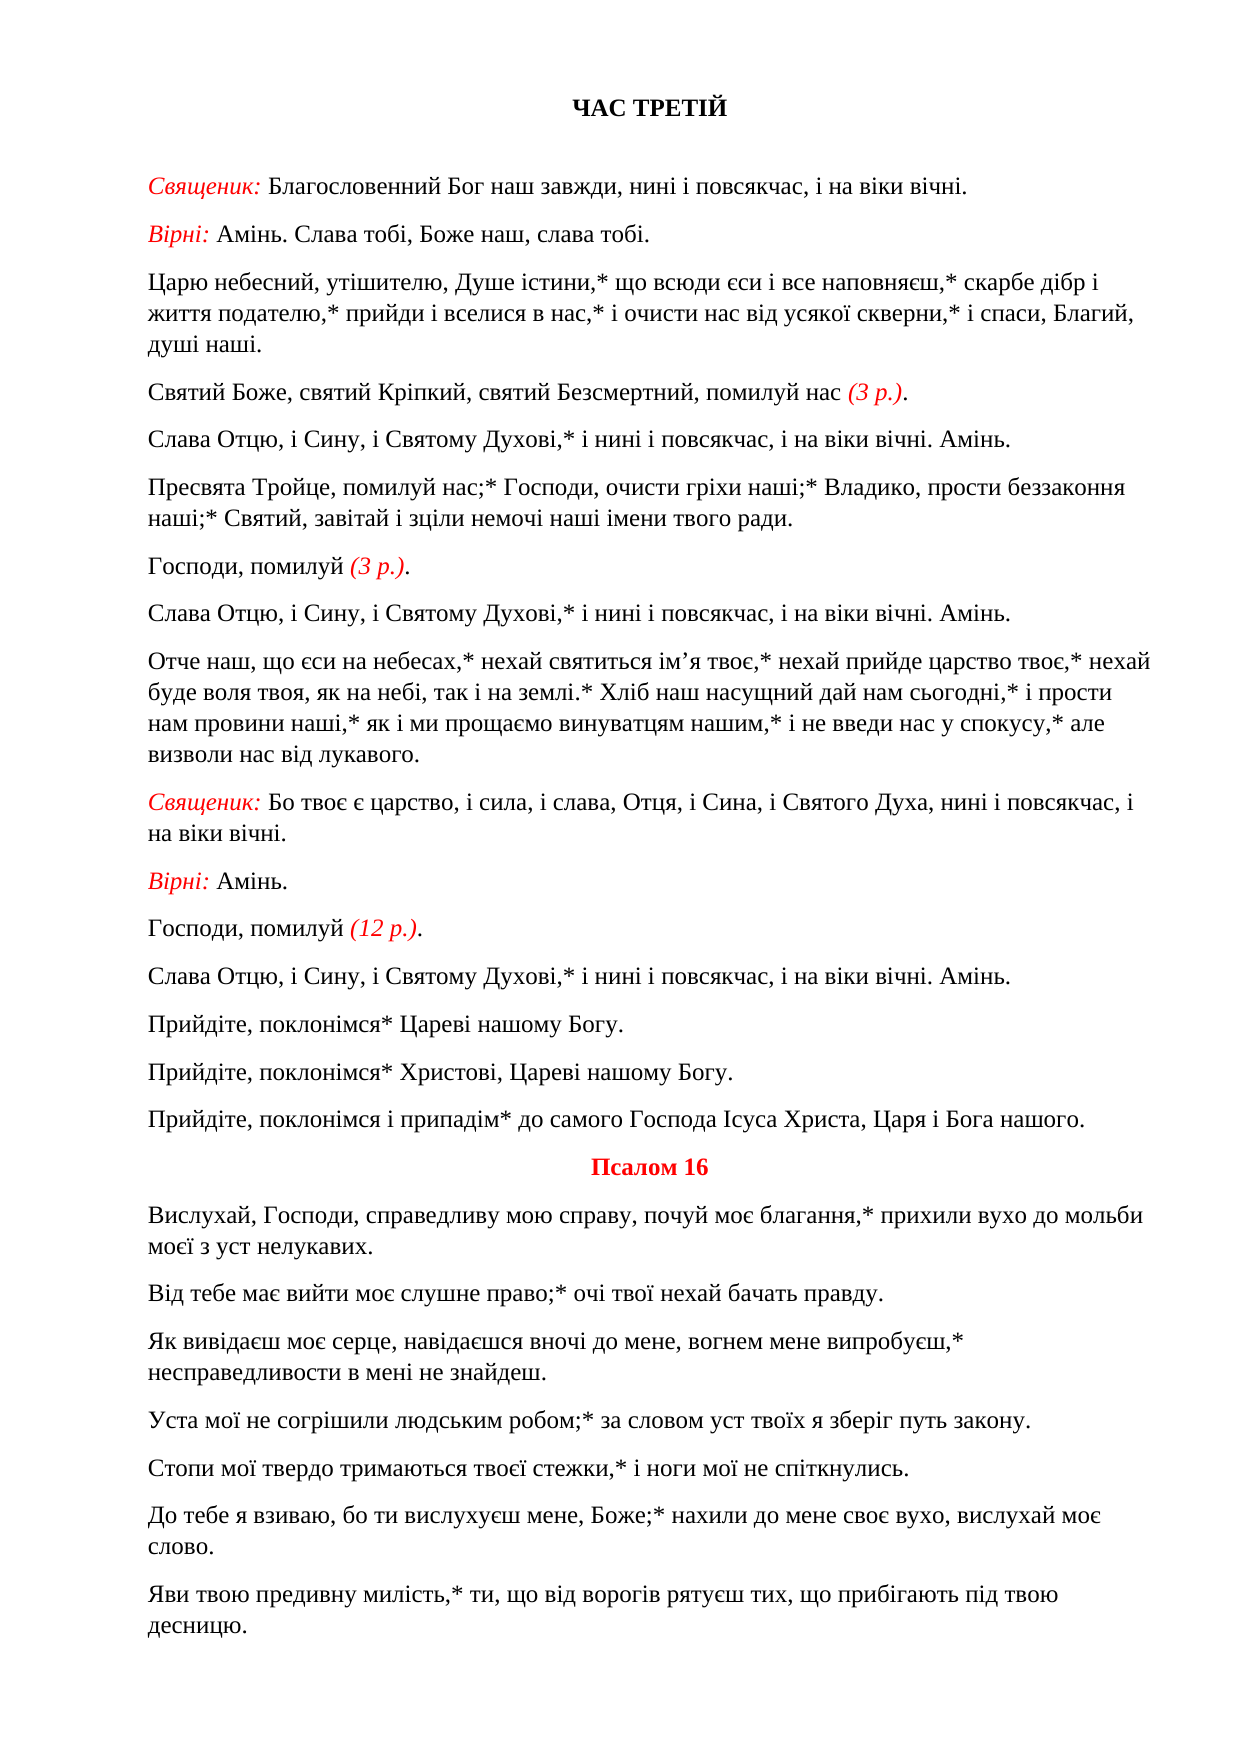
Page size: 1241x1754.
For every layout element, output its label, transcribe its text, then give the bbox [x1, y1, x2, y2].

text Як вивідаєш моє серце, навідаєшся вночі до мене, вогнем мене випробуєш,* несправедливости в мені не знайдеш. [148, 1326, 1152, 1386]
text До тебе я взиваю, бо ти вислухуєш мене, Боже;* нахили до мене своє вухо, вислухай моє слово. [148, 1500, 1152, 1560]
text Слава Отцю, і Сину, і Святому Духові,* і нині і повсякчас, і на віки вічні. Амінь. [148, 424, 1152, 453]
text Вірні: Амінь. [148, 866, 1152, 894]
text Слава Отцю, і Сину, і Святому Духові,* і нині і повсякчас, і на віки вічні. Амінь. [148, 961, 1152, 990]
text Прийдіте, поклонімся* Христові, Цареві нашому Богу. [148, 1057, 1152, 1085]
text Пресвята Тройце, помилуй нас;* Господи, очисти гріхи наші;* Владико, прости беззаконня наші;* Святий, завітай і зціли немочі наші імени твого ради. [148, 472, 1152, 532]
text Царю небесний, утішителю, Душе істини,* що всюди єси і все наповняєш,* скарбе дібр і життя подателю,* прийди і вселися в нас,* і очисти нас від усякої скверни,* і спаси, Благий, душі наші. [148, 267, 1152, 358]
text Отче наш, що єси на небесах,* нехай святиться ім’я твоє,* нехай прийде царство твоє,* нехай буде воля твоя, як на небі, так і на землі.* Хліб наш насущний дай нам сьогодні,* і прости нам провини наші,* як і ми прощаємо винуватцям нашим,* і не введи нас у спокусу,* але визволи нас від лукавого. [148, 646, 1152, 768]
text Уста мої не согрішили людським робом;* за словом уст твоїх я зберіг путь закону. [148, 1405, 1152, 1434]
subtitle ЧАС ТРЕТІЙ [148, 93, 1152, 121]
text Прийдіте, поклонімся і припадім* до самого Господа Ісуса Христа, Царя і Бога нашого. [148, 1104, 1152, 1133]
text Слава Отцю, і Сину, і Святому Духові,* і нині і повсякчас, і на віки вічні. Амінь. [148, 598, 1152, 627]
text Священик: Бо твоє є царство, і сила, і слава, Отця, і Сина, і Святого Духа, нині і повсякчас, і на віки вічні. [148, 787, 1152, 847]
text Господи, помилуй (12 р.). [148, 913, 1152, 942]
text Святий Боже, святий Кріпкий, святий Безсмертний, помилуй нас (3 р.). [148, 377, 1152, 405]
text Яви твою предивну милість,* ти, що від ворогів рятуєш тих, що прибігають під твою десницю. [148, 1579, 1152, 1639]
text Прийдіте, поклонімся* Цареві нашому Богу. [148, 1009, 1152, 1038]
text Вірні: Амінь. Слава тобі, Боже наш, слава тобі. [148, 219, 1152, 248]
text Псалом 16 [148, 1152, 1152, 1181]
text Вислухай, Господи, справедливу мою справу, почуй моє благання,* прихили вухо до мольби моєї з уст нелукавих. [148, 1200, 1152, 1259]
text Священик: Благословенний Бог наш завжди, нині і повсякчас, і на віки вічні. [148, 171, 1152, 200]
text Від тебе має вийти моє слушне право;* очі твої нехай бачать правду. [148, 1278, 1152, 1307]
text Стопи мої твердо тримаються твоєї стежки,* і ноги мої не спіткнулись. [148, 1453, 1152, 1481]
text Господи, помилуй (3 р.). [148, 551, 1152, 579]
